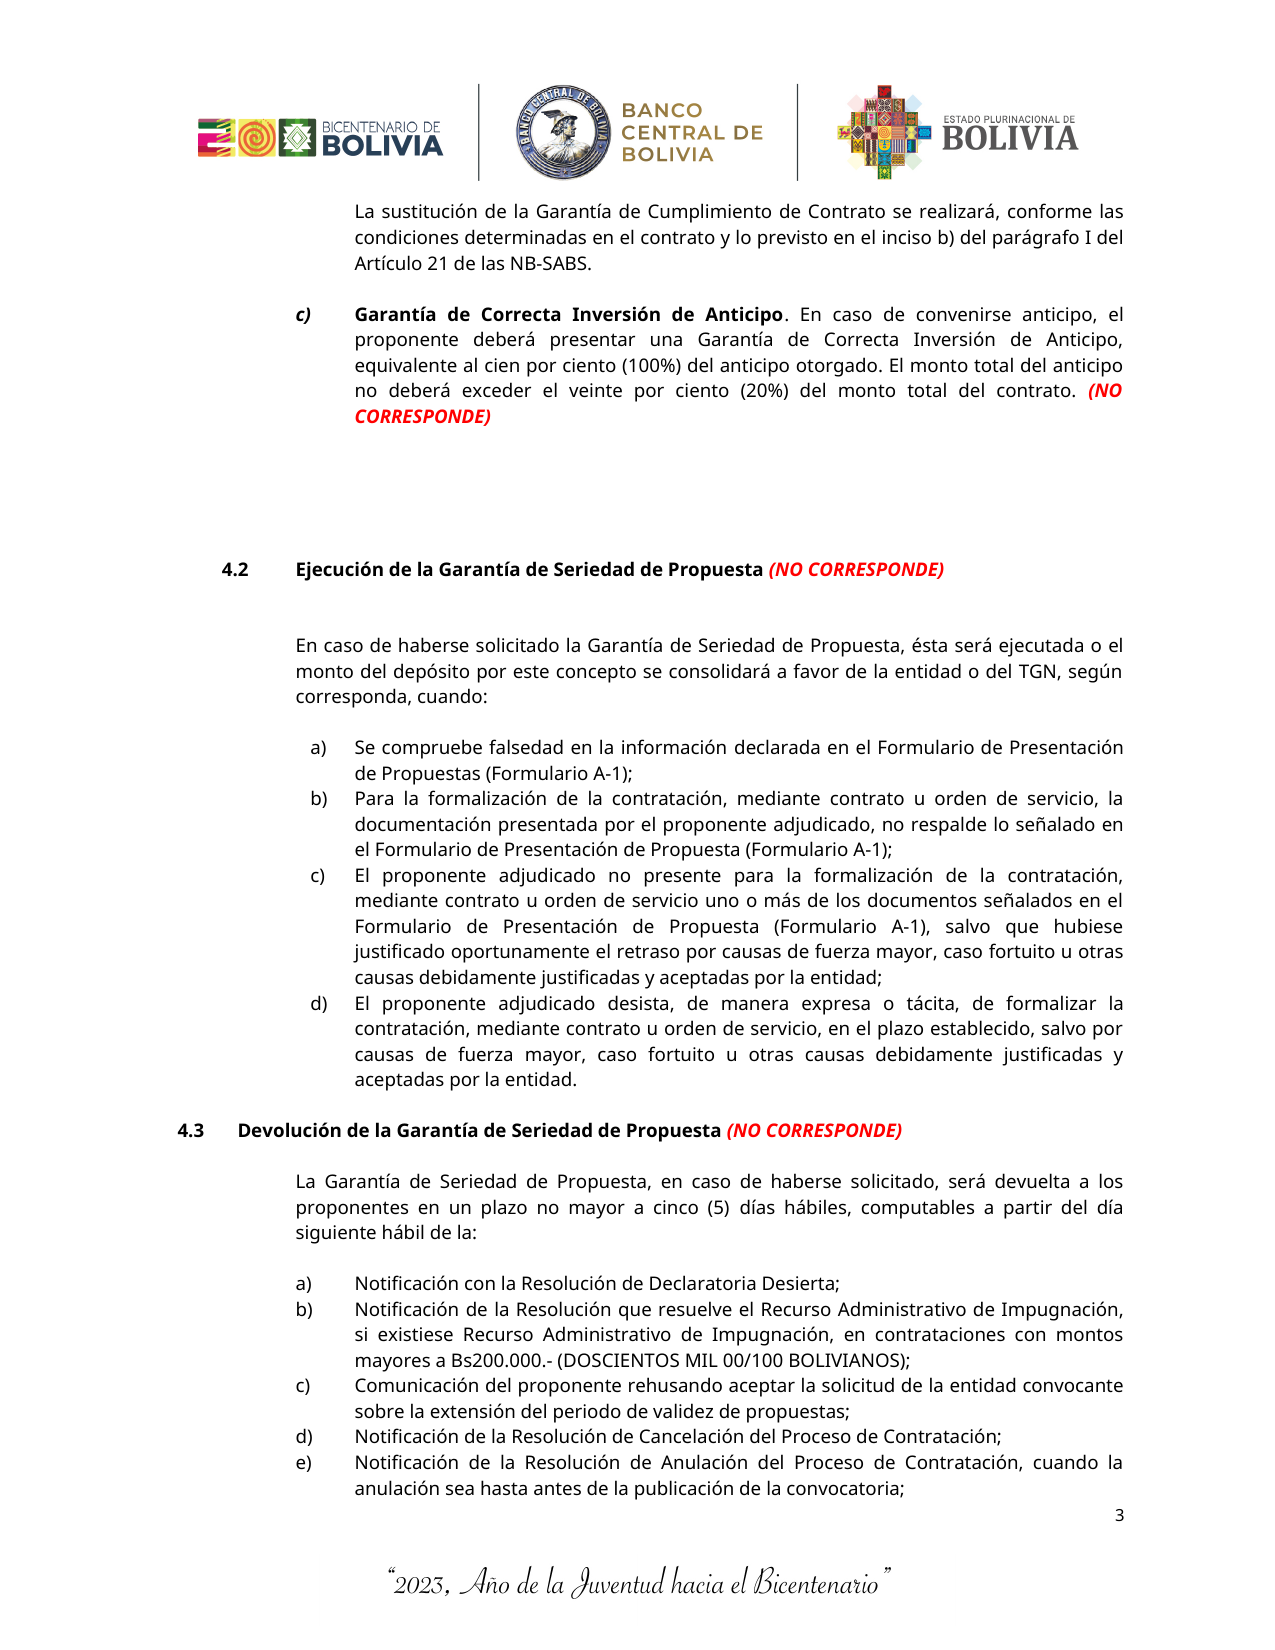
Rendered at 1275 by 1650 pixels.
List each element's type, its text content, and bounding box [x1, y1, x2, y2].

text La Garantía de Seriedad de Propuesta, en caso de haberse solicitado, será devuelta a los proponentes en un plazo no mayor a cinco (5) días hábiles, computables a partir del día siguiente hábil de la: [295, 1168, 1124, 1245]
list Garantía de Correcta Inversión de Anticipo. En caso de convenirse anticipo, el proponente deberá presentar una Garantía de Correcta Inversión de Anticipo, equivalente al cien por ciento (100%) del anticipo otorgado. El monto total del anticipo no deberá exceder el veinte por ciento (20%) del monto total del contrato. (NO CORRESPONDE) [295, 301, 1124, 428]
list Para la formalización de la contratación, mediante contrato u orden de servicio, la documentación presentada por el proponente adjudicado, no respalde lo señalado en el Formulario de Presentación de Propuesta (Formulario A-1); [310, 786, 1124, 862]
text La sustitución de la Garantía de Cumplimiento de Contrato se realizará, conforme las condiciones determinadas en el contrato y lo previsto en el inciso b) del parágrafo I del Artículo 21 de las NB-SABS. [354, 181, 1124, 275]
subtitle Notificación de la Resolución de Cancelación del Proceso de Contratación; [295, 1424, 1124, 1449]
text En caso de haberse solicitado la Garantía de Seriedad de Propuesta, ésta será ejecutada o el monto del depósito por este concepto se consolidará a favor de la entidad o del TGN, según corresponda, cuando: [295, 633, 1124, 709]
picture [0, 0, 1271, 181]
list Se compruebe falsedad en la información declarada en el Formulario de Presentación de Propuestas (Formulario A-1); [310, 735, 1124, 786]
list Devolución de la Garantía de Seriedad de Propuesta (NO CORRESPONDE) [177, 1117, 1124, 1143]
list El proponente adjudicado no presente para la formalización de la contratación, mediante contrato u orden de servicio uno o más de los documentos señalados en el Formulario de Presentación de Propuesta (Formulario A-1), salvo que hubiese justificado oportunamente el retraso por causas de fuerza mayor, caso fortuito u otras causas debidamente justificadas y aceptadas por la entidad; [310, 862, 1124, 990]
subtitle Comunicación del proponente rehusando aceptar la solicitud de la entidad convocante sobre la extensión del periodo de validez de propuestas; [295, 1373, 1124, 1424]
subtitle Notificación de la Resolución de Anulación del Proceso de Contratación, cuando la anulación sea hasta antes de la publicación de la convocatoria; [295, 1449, 1124, 1500]
list El proponente adjudicado desista, de manera expresa o tácita, de formalizar la contratación, mediante contrato u orden de servicio, en el plazo establecido, salvo por causas de fuerza mayor, caso fortuito u otras causas debidamente justificadas y aceptadas por la entidad. [310, 990, 1124, 1092]
picture [1, 1554, 1273, 1626]
list Ejecución de la Garantía de Seriedad de Propuesta (NO CORRESPONDE) [222, 556, 1124, 582]
subtitle Notificación con la Resolución de Declaratoria Desierta; [295, 1271, 1124, 1296]
subtitle Notificación de la Resolución que resuelve el Recurso Administrativo de Impugnación, si existiese Recurso Administrativo de Impugnación, en contrataciones con montos mayores a Bs200.000.- (DOSCIENTOS MIL 00/100 BOLIVIANOS); [295, 1296, 1124, 1373]
